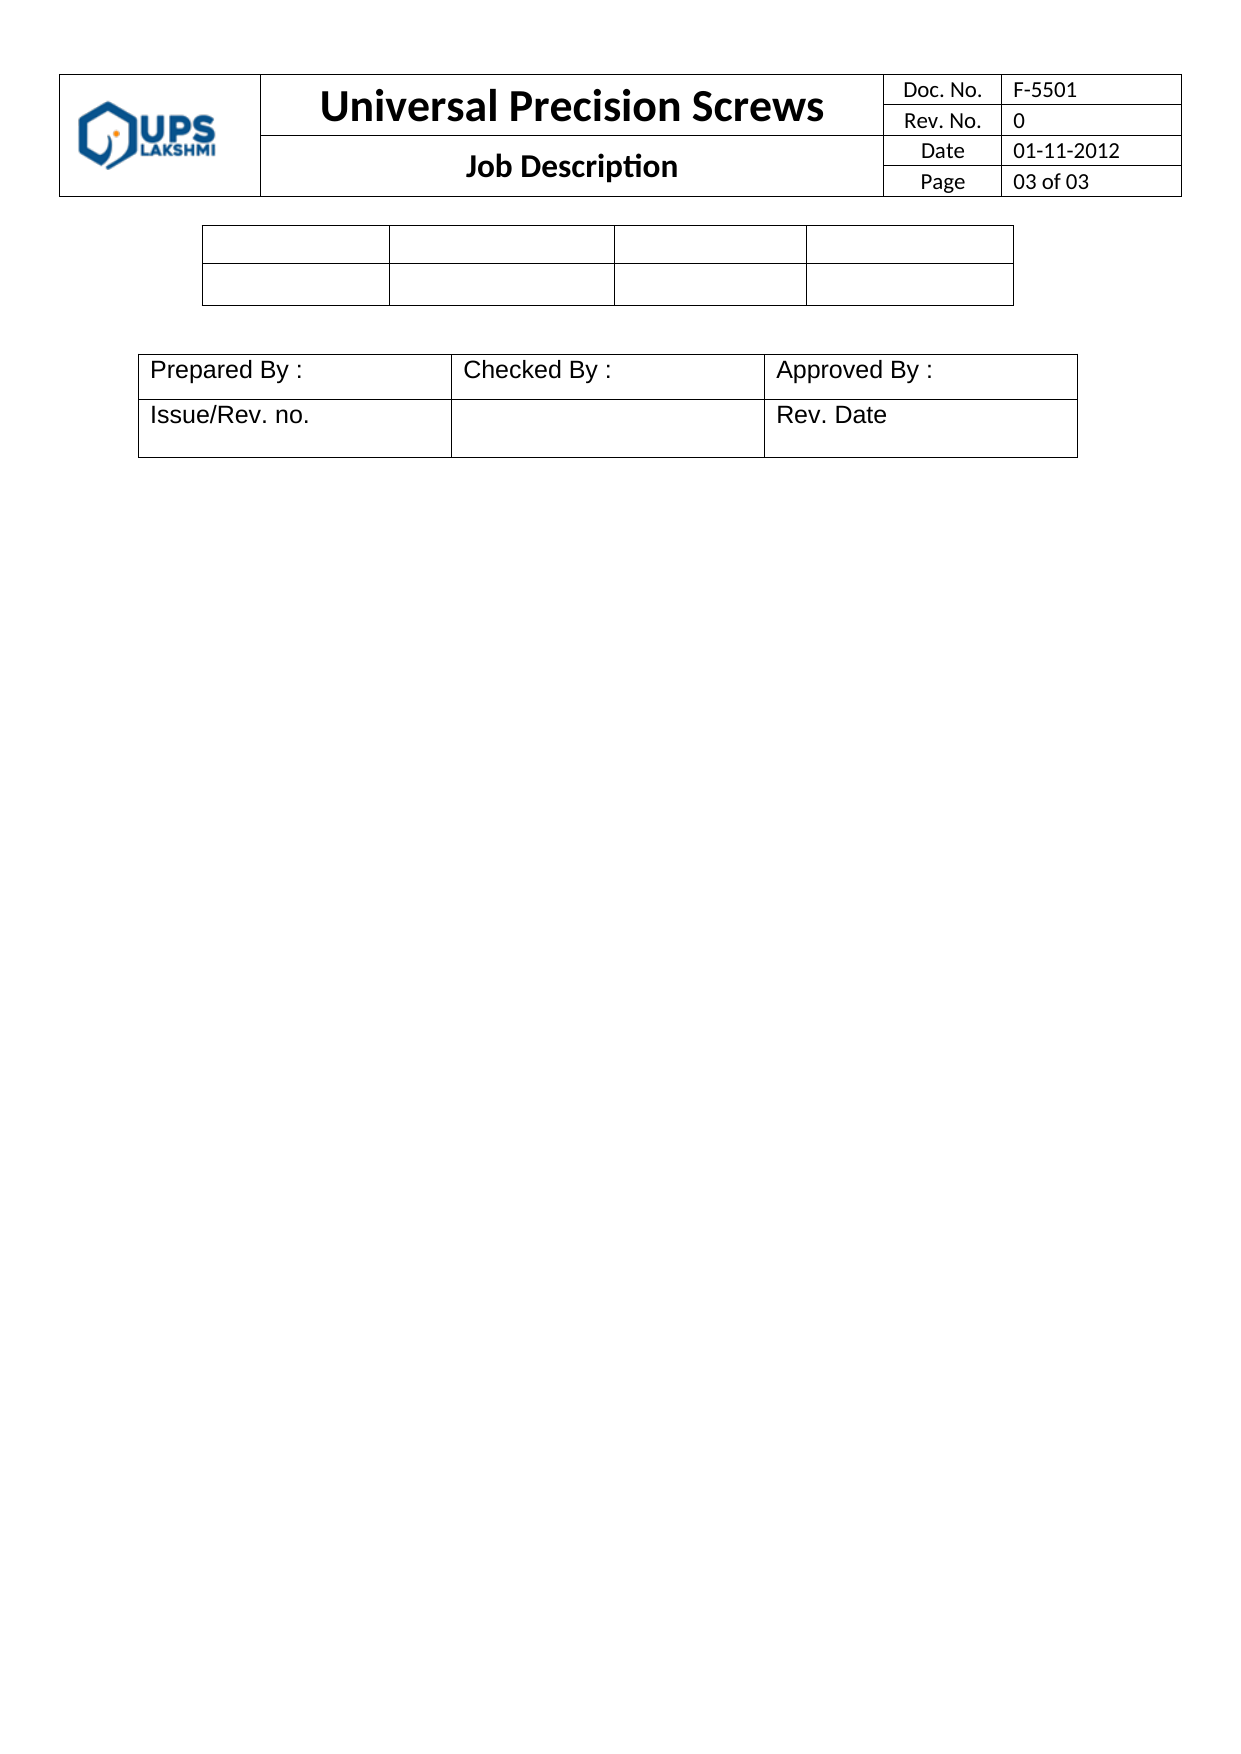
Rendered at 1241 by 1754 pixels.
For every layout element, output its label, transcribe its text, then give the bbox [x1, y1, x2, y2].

table_cell [615, 264, 806, 305]
table_cell [203, 226, 389, 262]
table_header Approved By : [765, 355, 1077, 399]
table_cell [390, 226, 614, 262]
table_cell Issue/Rev. no. [139, 400, 451, 457]
table_cell [807, 226, 1013, 262]
table_header Prepared By : [139, 355, 451, 399]
table_cell [807, 264, 1013, 305]
table_cell [615, 226, 806, 262]
table_cell Rev. Date [765, 400, 1077, 457]
table_cell [390, 264, 614, 305]
table_cell [203, 264, 389, 305]
table_cell [452, 400, 764, 457]
picture [70, 96, 224, 175]
table_header Checked By : [452, 355, 764, 399]
